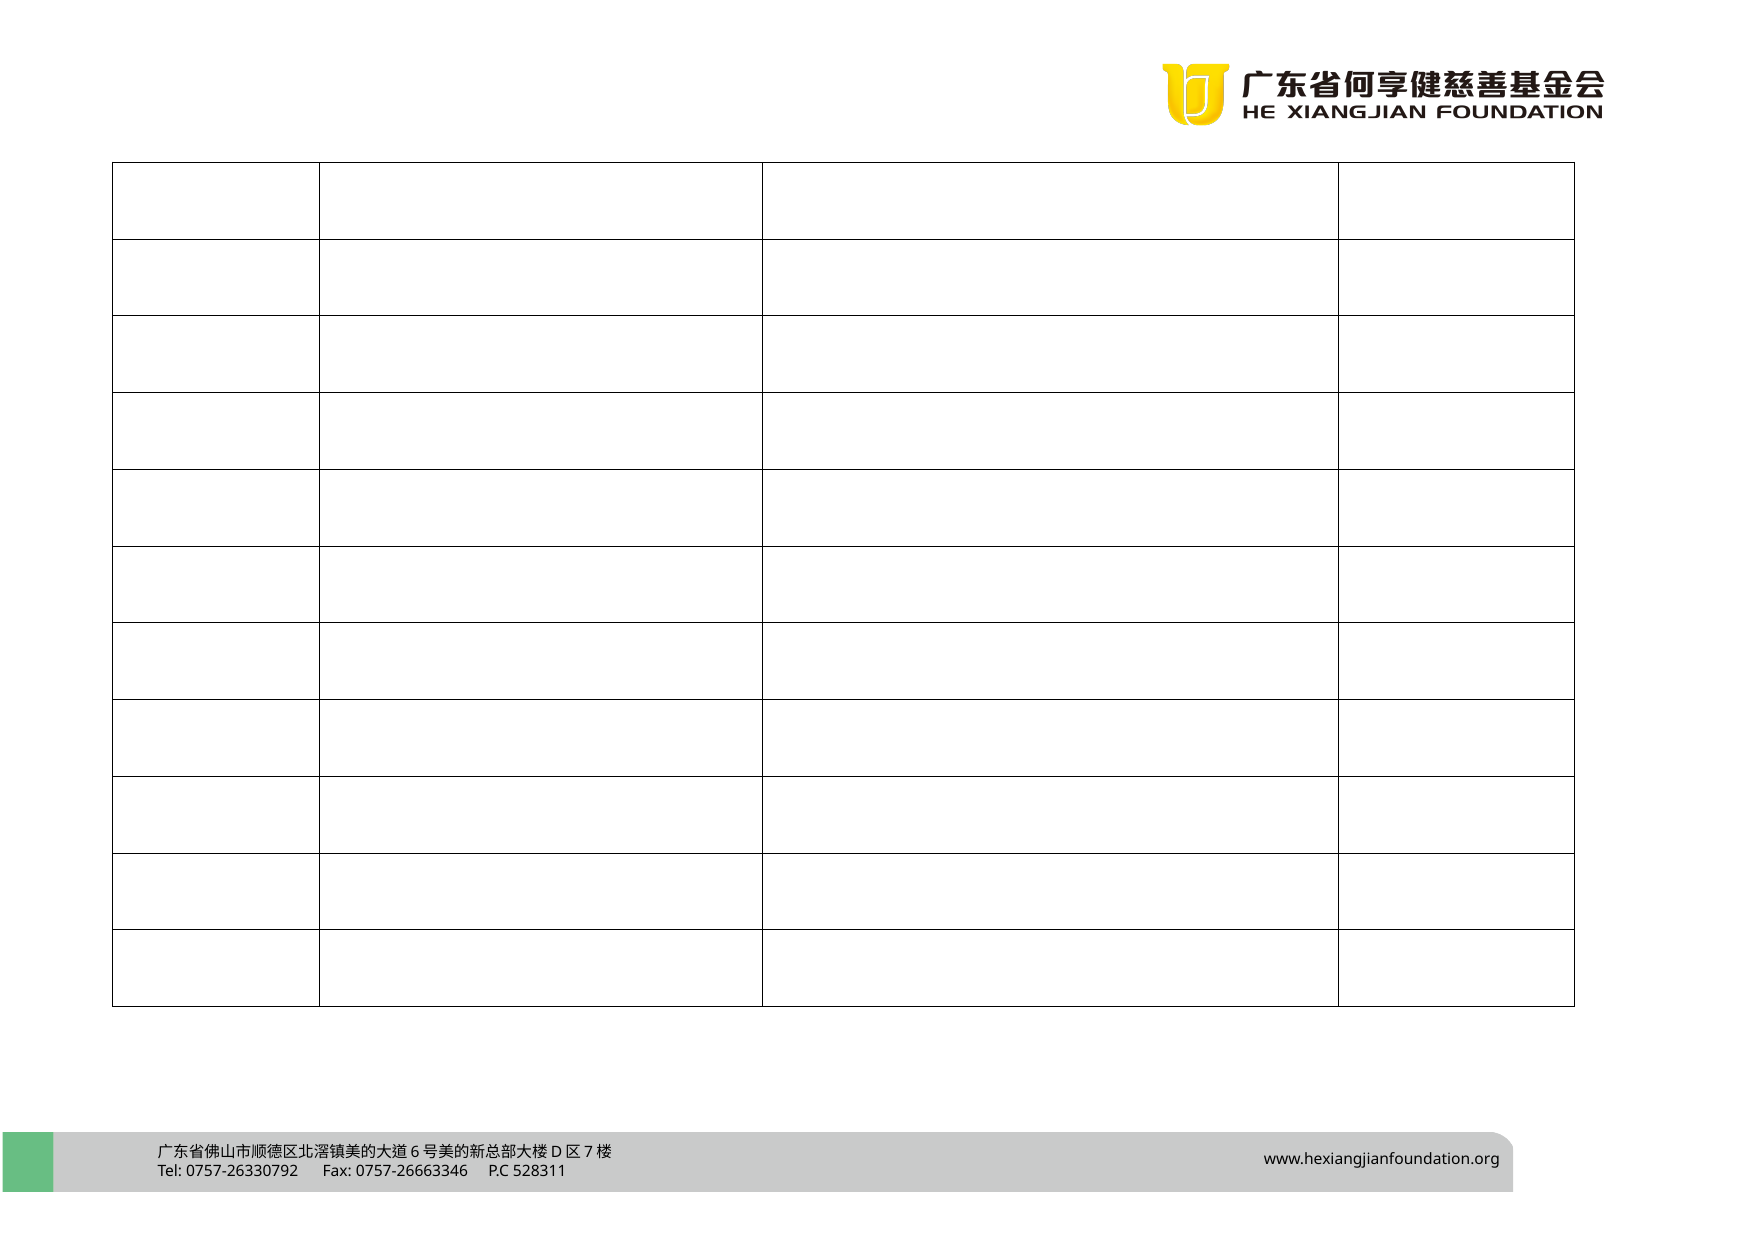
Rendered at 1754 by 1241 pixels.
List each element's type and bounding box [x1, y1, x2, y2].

table_cell [1339, 393, 1574, 469]
table_cell [320, 623, 762, 699]
table_cell [763, 240, 1338, 315]
table_cell [320, 163, 762, 238]
table_cell [320, 316, 762, 392]
table_cell [763, 930, 1338, 1006]
table_cell [1339, 470, 1574, 546]
table_cell [1339, 930, 1574, 1006]
picture [2, 1132, 1514, 1192]
table_cell [763, 470, 1338, 546]
table_cell [763, 393, 1338, 469]
table_cell [320, 854, 762, 929]
table_cell [1339, 777, 1574, 853]
table_cell [1339, 623, 1574, 699]
picture [1137, 53, 1630, 133]
table_cell [113, 854, 319, 929]
table_cell [113, 316, 319, 392]
table_cell [113, 547, 319, 622]
table_cell [113, 777, 319, 853]
table_cell [113, 240, 319, 315]
table_cell [320, 700, 762, 776]
table_cell [1339, 547, 1574, 622]
table_cell [320, 547, 762, 622]
table_cell [320, 240, 762, 315]
table_cell [113, 700, 319, 776]
table_cell [320, 470, 762, 546]
table_cell [763, 854, 1338, 929]
table_cell [113, 470, 319, 546]
table_cell [1339, 240, 1574, 315]
table_cell [763, 547, 1338, 622]
table_cell [763, 700, 1338, 776]
table_cell [1339, 316, 1574, 392]
table_cell [763, 316, 1338, 392]
table_cell [320, 393, 762, 469]
table_cell [763, 777, 1338, 853]
table_cell [1339, 700, 1574, 776]
table_cell [113, 623, 319, 699]
table_cell [763, 163, 1338, 238]
table_cell [320, 930, 762, 1006]
table_cell [113, 163, 319, 238]
table_cell [113, 930, 319, 1006]
table_cell [113, 393, 319, 469]
table_cell [1339, 854, 1574, 929]
table_cell [1339, 163, 1574, 238]
table_cell [763, 623, 1338, 699]
table_cell [320, 777, 762, 853]
